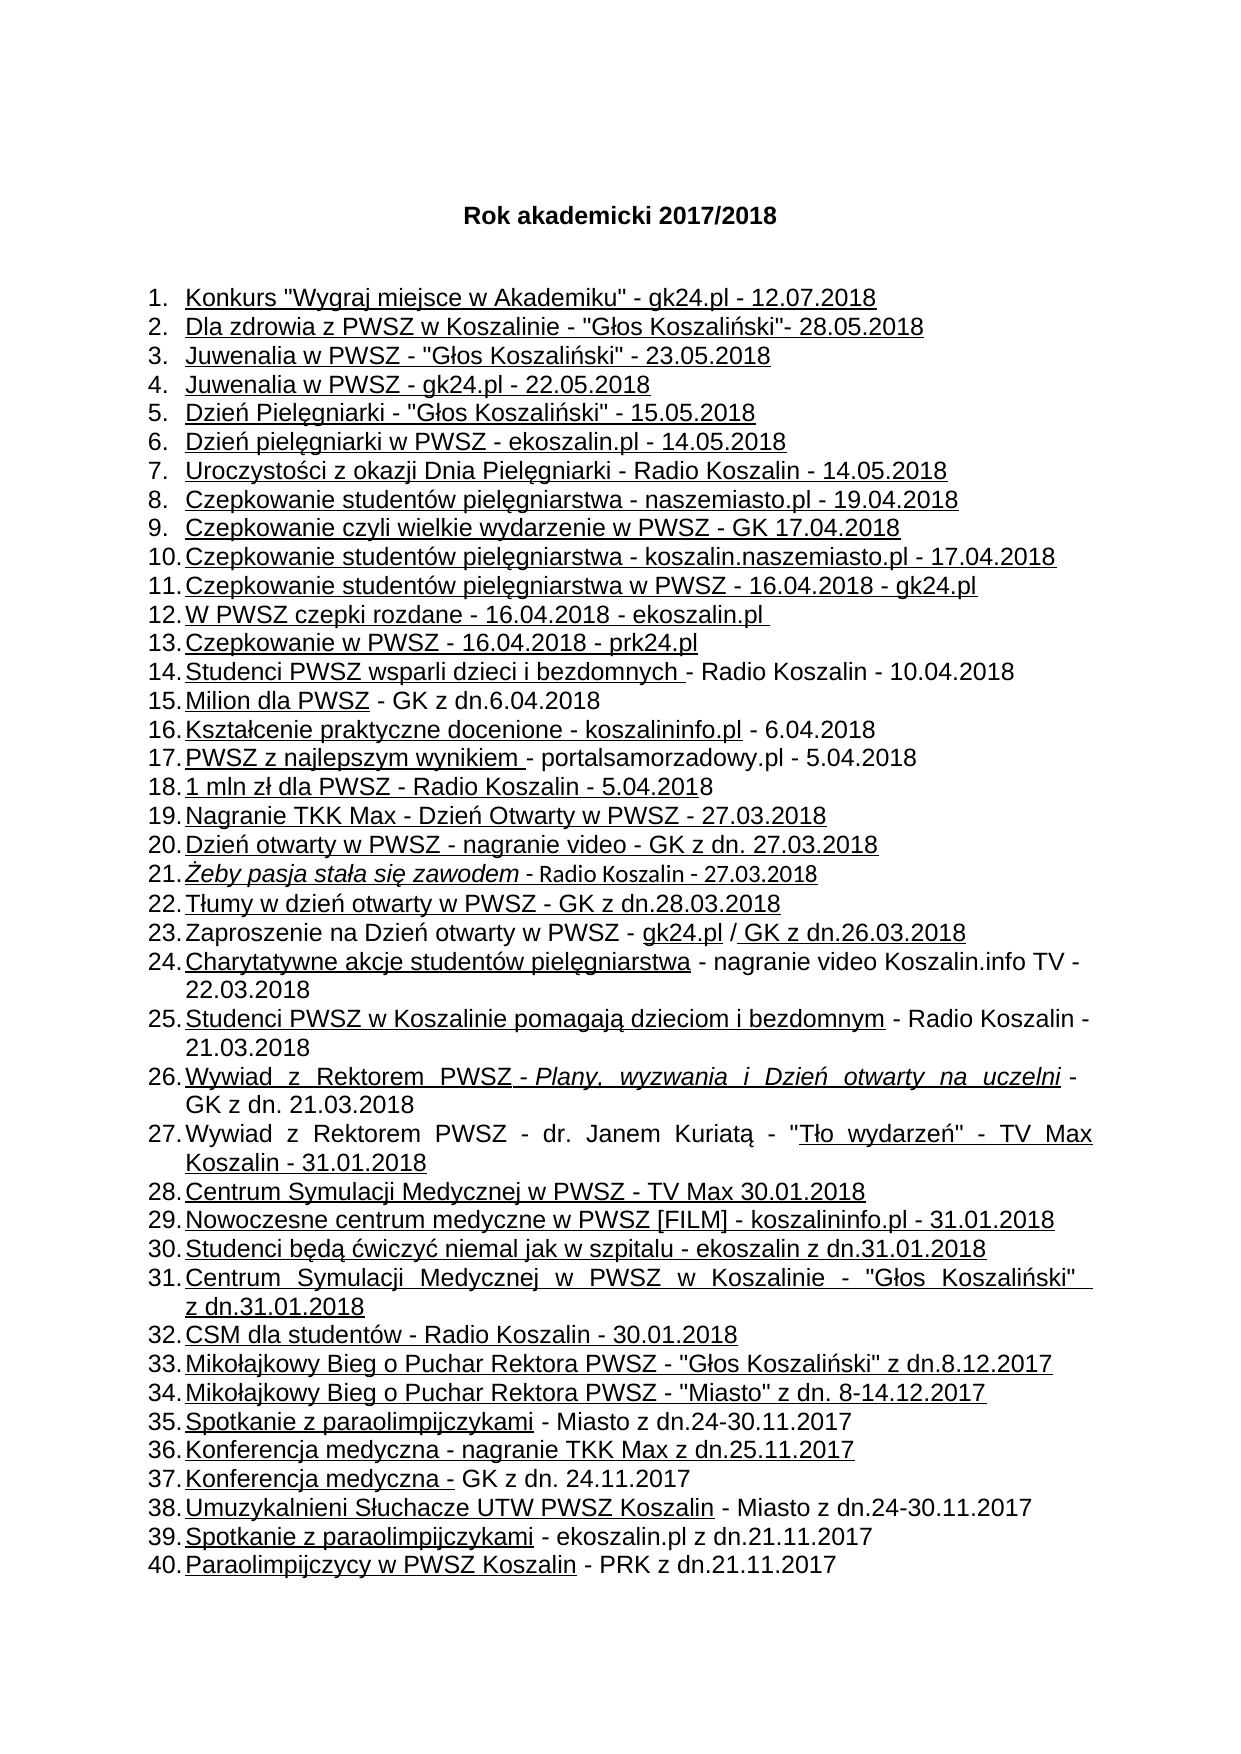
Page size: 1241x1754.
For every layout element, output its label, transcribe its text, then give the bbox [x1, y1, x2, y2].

list CSM dla studentów - Radio Koszalin - 30.01.2018 [148, 1320, 1093, 1349]
list Juwenalia w PWSZ - "Głos Koszaliński" - 23.05.2018 [148, 341, 1093, 370]
list Zaproszenie na Dzień otwarty w PWSZ - gk24.pl / GK z dn.26.03.2018 [148, 918, 1093, 946]
list Dla zdrowia z PWSZ w Koszalinie - "Głos Koszaliński"- 28.05.2018 [148, 312, 1093, 341]
list Studenci będą ćwiczyć niemal jak w szpitalu - ekoszalin z dn.31.01.2018 [148, 1234, 1093, 1263]
list Paraolimpijczycy w PWSZ Koszalin - PRK z dn.21.11.2017 [148, 1550, 1093, 1579]
text Rok akademicki 2017/2018 [148, 201, 1093, 230]
list Juwenalia w PWSZ - gk24.pl - 22.05.2018 [148, 370, 1093, 398]
list Czepkowanie studentów pielęgniarstwa - koszalin.naszemiasto.pl - 17.04.2018 [148, 542, 1093, 571]
list Kształcenie praktyczne docenione - koszalininfo.pl - 6.04.2018 [148, 715, 1093, 743]
list Studenci PWSZ wsparli dzieci i bezdomnych - Radio Koszalin - 10.04.2018 [148, 657, 1093, 686]
list Konkurs "Wygraj miejsce w Akademiku" - gk24.pl - 12.07.2018 [148, 283, 1093, 312]
list Żeby pasja stała się zawodem - Radio Koszalin - 27.03.2018 [148, 858, 1093, 889]
list Uroczystości z okazji Dnia Pielęgniarki - Radio Koszalin - 14.05.2018 [148, 456, 1093, 485]
list Czepkowanie czyli wielkie wydarzenie w PWSZ - GK 17.04.2018 [148, 513, 1093, 542]
list Dzień pielęgniarki w PWSZ - ekoszalin.pl - 14.05.2018 [148, 427, 1093, 456]
list Charytatywne akcje studentów pielęgniarstwa - nagranie video Koszalin.info TV - 22.03.2018 [148, 946, 1093, 1004]
list Czepkowanie studentów pielęgniarstwa w PWSZ - 16.04.2018 - gk24.pl [148, 571, 1093, 600]
list 1 mln zł dla PWSZ - Radio Koszalin - 5.04.2018 [148, 772, 1093, 801]
list Nagranie TKK Max - Dzień Otwarty w PWSZ - 27.03.2018 [148, 801, 1093, 830]
list Nowoczesne centrum medyczne w PWSZ [FILM] - koszalininfo.pl - 31.01.2018 [148, 1205, 1093, 1234]
list Centrum Symulacji Medycznej w PWSZ - TV Max 30.01.2018 [148, 1176, 1093, 1205]
list Umuzykalnieni Słuchacze UTW PWSZ Koszalin - Miasto z dn.24-30.11.2017 [148, 1493, 1093, 1521]
list Mikołajkowy Bieg o Puchar Rektora PWSZ - "Głos Koszaliński" z dn.8.12.2017 [148, 1349, 1093, 1378]
list Konferencja medyczna - nagranie TKK Max z dn.25.11.2017 [148, 1435, 1093, 1464]
list PWSZ z najlepszym wynikiem - portalsamorzadowy.pl - 5.04.2018 [148, 743, 1093, 772]
list Wywiad z Rektorem PWSZ - Plany, wyzwania i Dzień otwarty na uczelni - GK z dn. 21.03.2018 [148, 1061, 1093, 1119]
list Mikołajkowy Bieg o Puchar Rektora PWSZ - "Miasto" z dn. 8-14.12.2017 [148, 1378, 1093, 1406]
list Wywiad z Rektorem PWSZ - dr. Janem Kuriatą - "Tło wydarzeń" - TV Max Koszalin - 31.01.2018 [148, 1119, 1093, 1176]
list Spotkanie z paraolimpijczykami - ekoszalin.pl z dn.21.11.2017 [148, 1521, 1093, 1550]
list Dzień Pielęgniarki - "Głos Koszaliński" - 15.05.2018 [148, 398, 1093, 427]
list Dzień otwarty w PWSZ - nagranie video - GK z dn. 27.03.2018 [148, 830, 1093, 858]
list Konferencja medyczna - GK z dn. 24.11.2017 [148, 1464, 1093, 1493]
list Milion dla PWSZ - GK z dn.6.04.2018 [148, 686, 1093, 715]
list Spotkanie z paraolimpijczykami - Miasto z dn.24-30.11.2017 [148, 1406, 1093, 1435]
list Czepkowanie w PWSZ - 16.04.2018 - prk24.pl [148, 628, 1093, 657]
list Centrum Symulacji Medycznej w PWSZ w Koszalinie - "Głos Koszaliński" z dn.31.01.2018 [148, 1263, 1093, 1320]
list Czepkowanie studentów pielęgniarstwa - naszemiasto.pl - 19.04.2018 [148, 485, 1093, 513]
list Tłumy w dzień otwarty w PWSZ - GK z dn.28.03.2018 [148, 889, 1093, 918]
list Studenci PWSZ w Koszalinie pomagają dzieciom i bezdomnym - Radio Koszalin - 21.03.2018 [148, 1004, 1093, 1061]
list W PWSZ czepki rozdane - 16.04.2018 - ekoszalin.pl [148, 600, 1093, 628]
